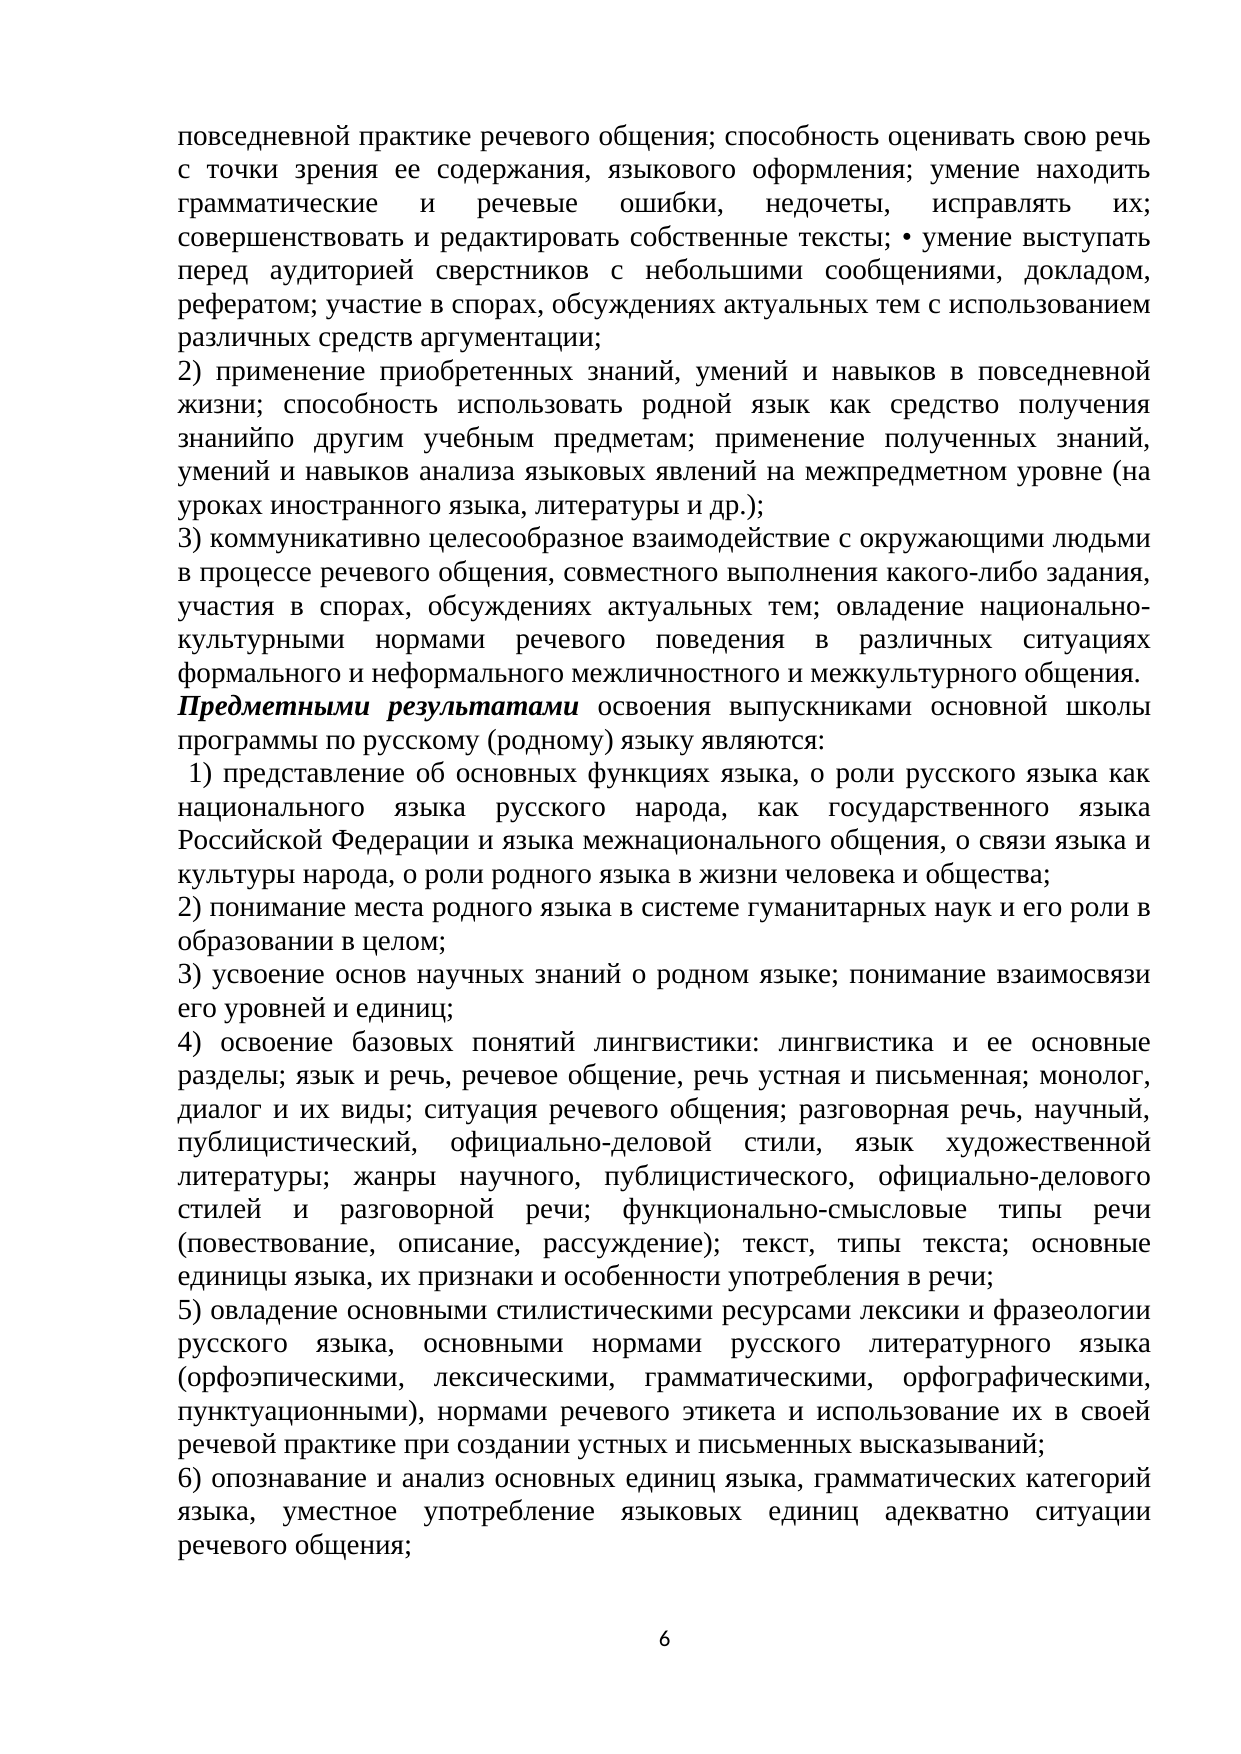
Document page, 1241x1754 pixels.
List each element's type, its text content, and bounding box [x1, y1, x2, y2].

text 2) применение приобретенных знаний, умений и навыков в повседневной жизни; способность использовать родной язык как средство получения знанийпо другим учебным предметам; применение полученных знаний, умений и навыков анализа языковых явлений на межпредметном уровне (на уроках иностранного языка, литературы и др.); [177, 353, 1152, 521]
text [177, 118, 1152, 353]
text 5) овладение основными стилистическими ресурсами лексики и фразеологии русского языка, основными нормами русского литературного языка (орфоэпическими, лексическими, грамматическими, орфографическими, пунктуационными), нормами речевого этикета и использование их в своей речевой практике при создании устных и письменных высказываний; [177, 1292, 1152, 1460]
text 4) освоение базовых понятий лингвистики: лингвистика и ее основные разделы; язык и речь, речевое общение, речь устная и письменная; монолог, диалог и их виды; ситуация речевого общения; разговорная речь, научный, публицистический, официально-деловой стили, язык художественной литературы; жанры научного, публицистического, официально-делового стилей и разговорной речи; функционально-смысловые типы речи (повествование, описание, рассуждение); текст, типы текста; основные единицы языка, их признаки и особенности употребления в речи; [177, 1024, 1152, 1292]
text 3) усвоение основ научных знаний о родном языке; понимание взаимосвязи его уровней и единиц; [177, 957, 1152, 1024]
text 2) понимание места родного языка в системе гуманитарных наук и его роли в образовании в целом; [177, 889, 1152, 957]
text Предметными результатами освоения выпускниками основной школы программы по русскому (родному) языку являются: [177, 688, 1152, 755]
text 6) опознавание и анализ основных единиц языка, грамматических категорий языка, уместное употребление языковых единиц адекватно ситуации речевого общения; [177, 1460, 1152, 1560]
text 3) коммуникативно целесообразное взаимодействие с окружающими людьми в процессе речевого общения, совместного выполнения какого-либо задания, участия в спорах, обсуждениях актуальных тем; овладение национально-культурными нормами речевого поведения в различных ситуациях формального и неформального межличностного и межкультурного общения. [177, 521, 1152, 688]
text 1) представление об основных функциях языка, о роли русского языка как национального языка русского народа, как государственного языка Российской Федерации и языка межнационального общения, о связи языка и культуры народа, о роли родного языка в жизни человека и общества; [177, 755, 1152, 889]
